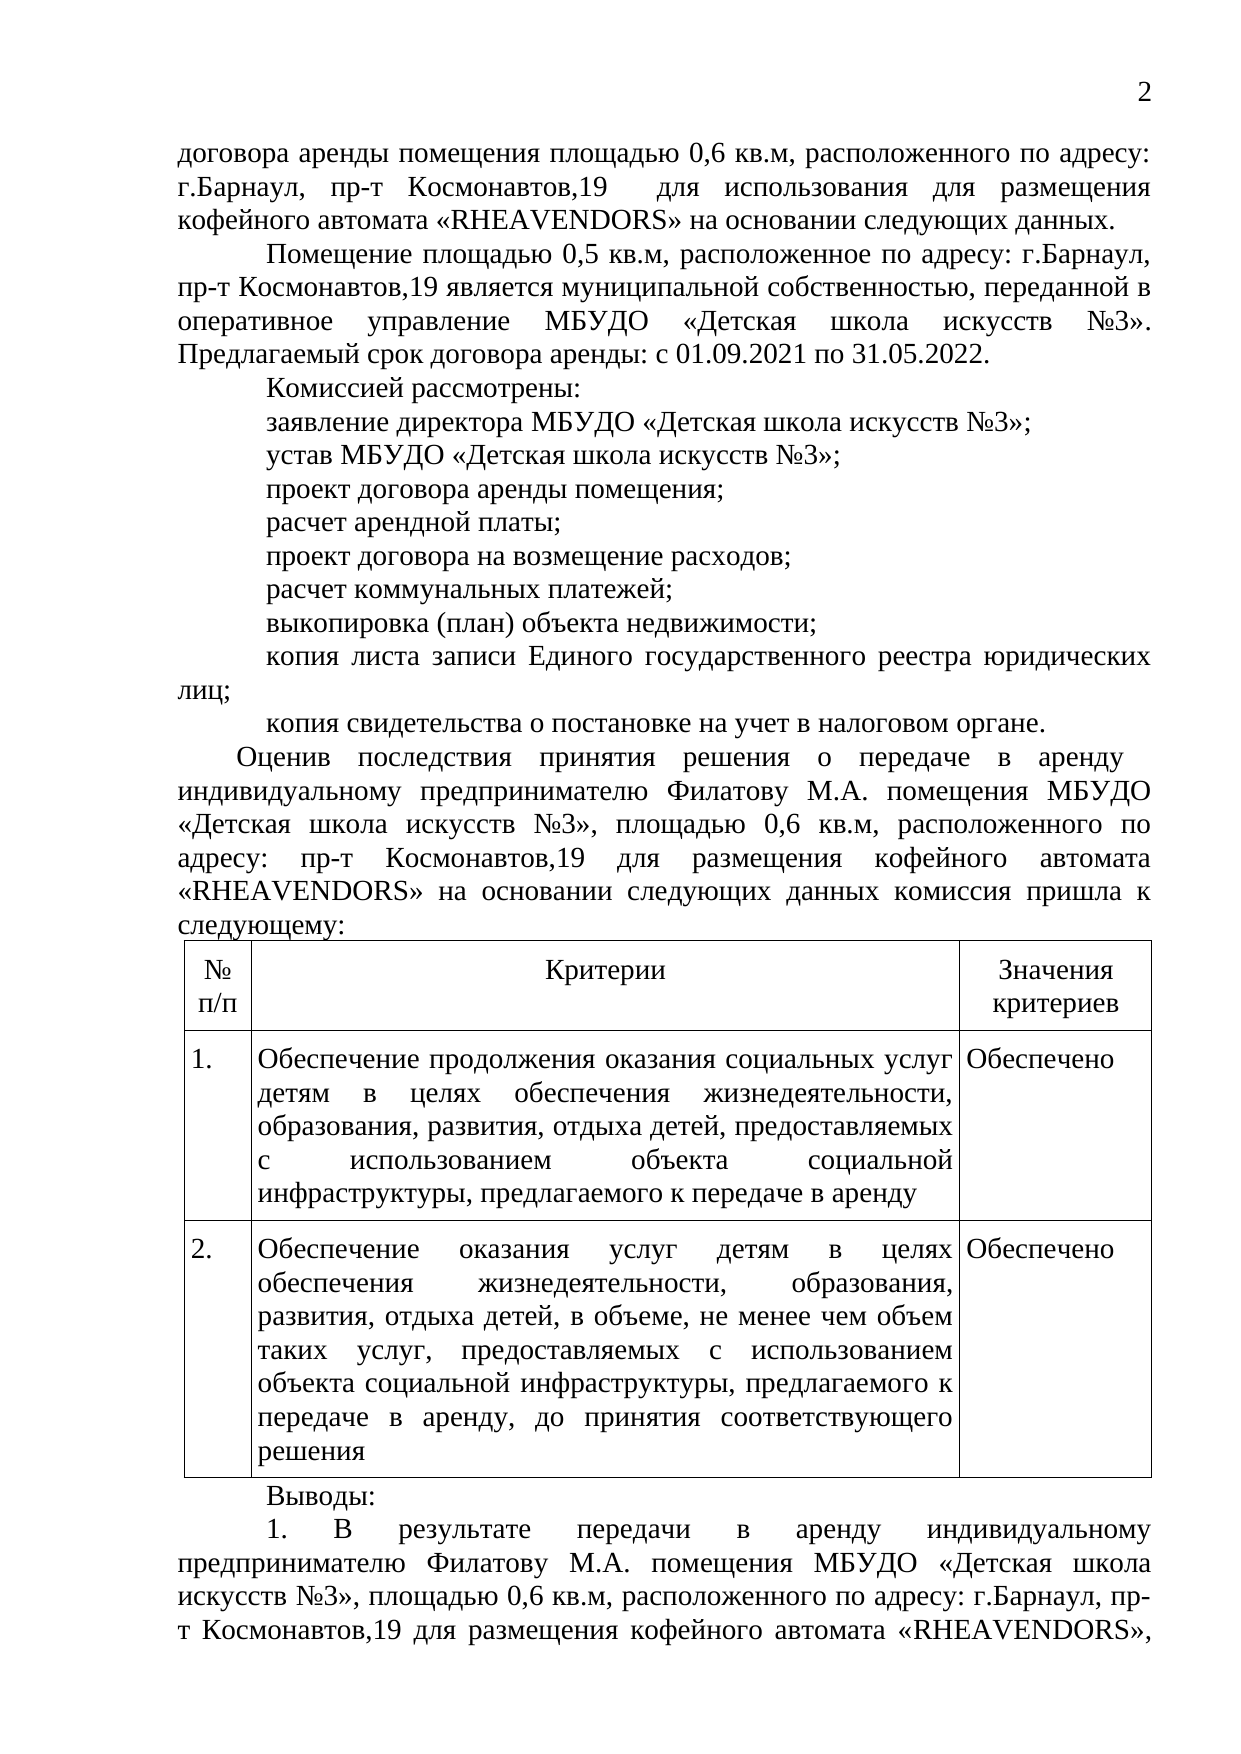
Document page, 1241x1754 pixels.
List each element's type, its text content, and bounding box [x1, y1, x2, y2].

text устав МБУДО «Детская школа искусств №3»; [177, 437, 1152, 471]
text Оценив последствия принятия решения о передаче в аренду индивидуальному предпринимателю Филатову М.А. помещения МБУДО «Детская школа искусств №3», площадью 0,6 кв.м, расположенного по адресу: пр-т Космонавтов,19 для размещения кофейного автомата «RHEAVENDORS» на основании следующих данных комиссия пришла к следующему: [177, 739, 1152, 940]
table_cell Обеспечение продолжения оказания социальных услуг детям в целях обеспечения жизнедеятельности, образования, развития, отдыха детей, предоставляемых с использованием объекта социальной инфраструктуры, предлагаемого к передаче в аренду [252, 1031, 959, 1220]
text Комиссией рассмотрены: [177, 370, 1152, 404]
table_cell Обеспечено [960, 1221, 1151, 1477]
table_header № п/п [185, 941, 251, 1030]
table_cell Обеспечено [960, 1031, 1151, 1220]
text Помещение площадью 0,5 кв.м, расположенное по адресу: г.Барнаул, пр-т Космонавтов,19 является муниципальной собственностью, переданной в оперативное управление МБУДО «Детская школа искусств №3». Предлагаемый срок договора аренды: с 01.09.2021 по 31.05.2022. [177, 236, 1152, 370]
text выкопировка (план) объекта недвижимости; [177, 605, 1152, 638]
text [177, 1511, 1152, 1646]
text копия свидетельства о постановке на учет в налоговом органе. [177, 706, 1152, 739]
text проект договора на возмещение расходов; [177, 538, 1152, 571]
text копия листа записи Единого государственного реестра юридических лиц; [177, 638, 1152, 706]
table_header Значения критериев [960, 941, 1151, 1030]
table_header Критерии [252, 941, 959, 1030]
text расчет арендной платы; [177, 504, 1152, 538]
text расчет коммунальных платежей; [177, 571, 1152, 605]
table_cell Обеспечение оказания услуг детям в целях обеспечения жизнедеятельности, образования, развития, отдыха детей, в объеме, не менее чем объем таких услуг, предоставляемых с использованием объекта социальной инфраструктуры, предлагаемого к передаче в аренду, до принятия соответствующего решения [252, 1221, 959, 1477]
table_cell 1. [185, 1031, 251, 1220]
text проект договора аренды помещения; [177, 471, 1152, 504]
table_cell 2. [185, 1221, 251, 1477]
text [177, 135, 1152, 236]
text заявление директора МБУДО «Детская школа искусств №3»; [177, 404, 1152, 437]
text Выводы: [177, 1478, 1152, 1511]
